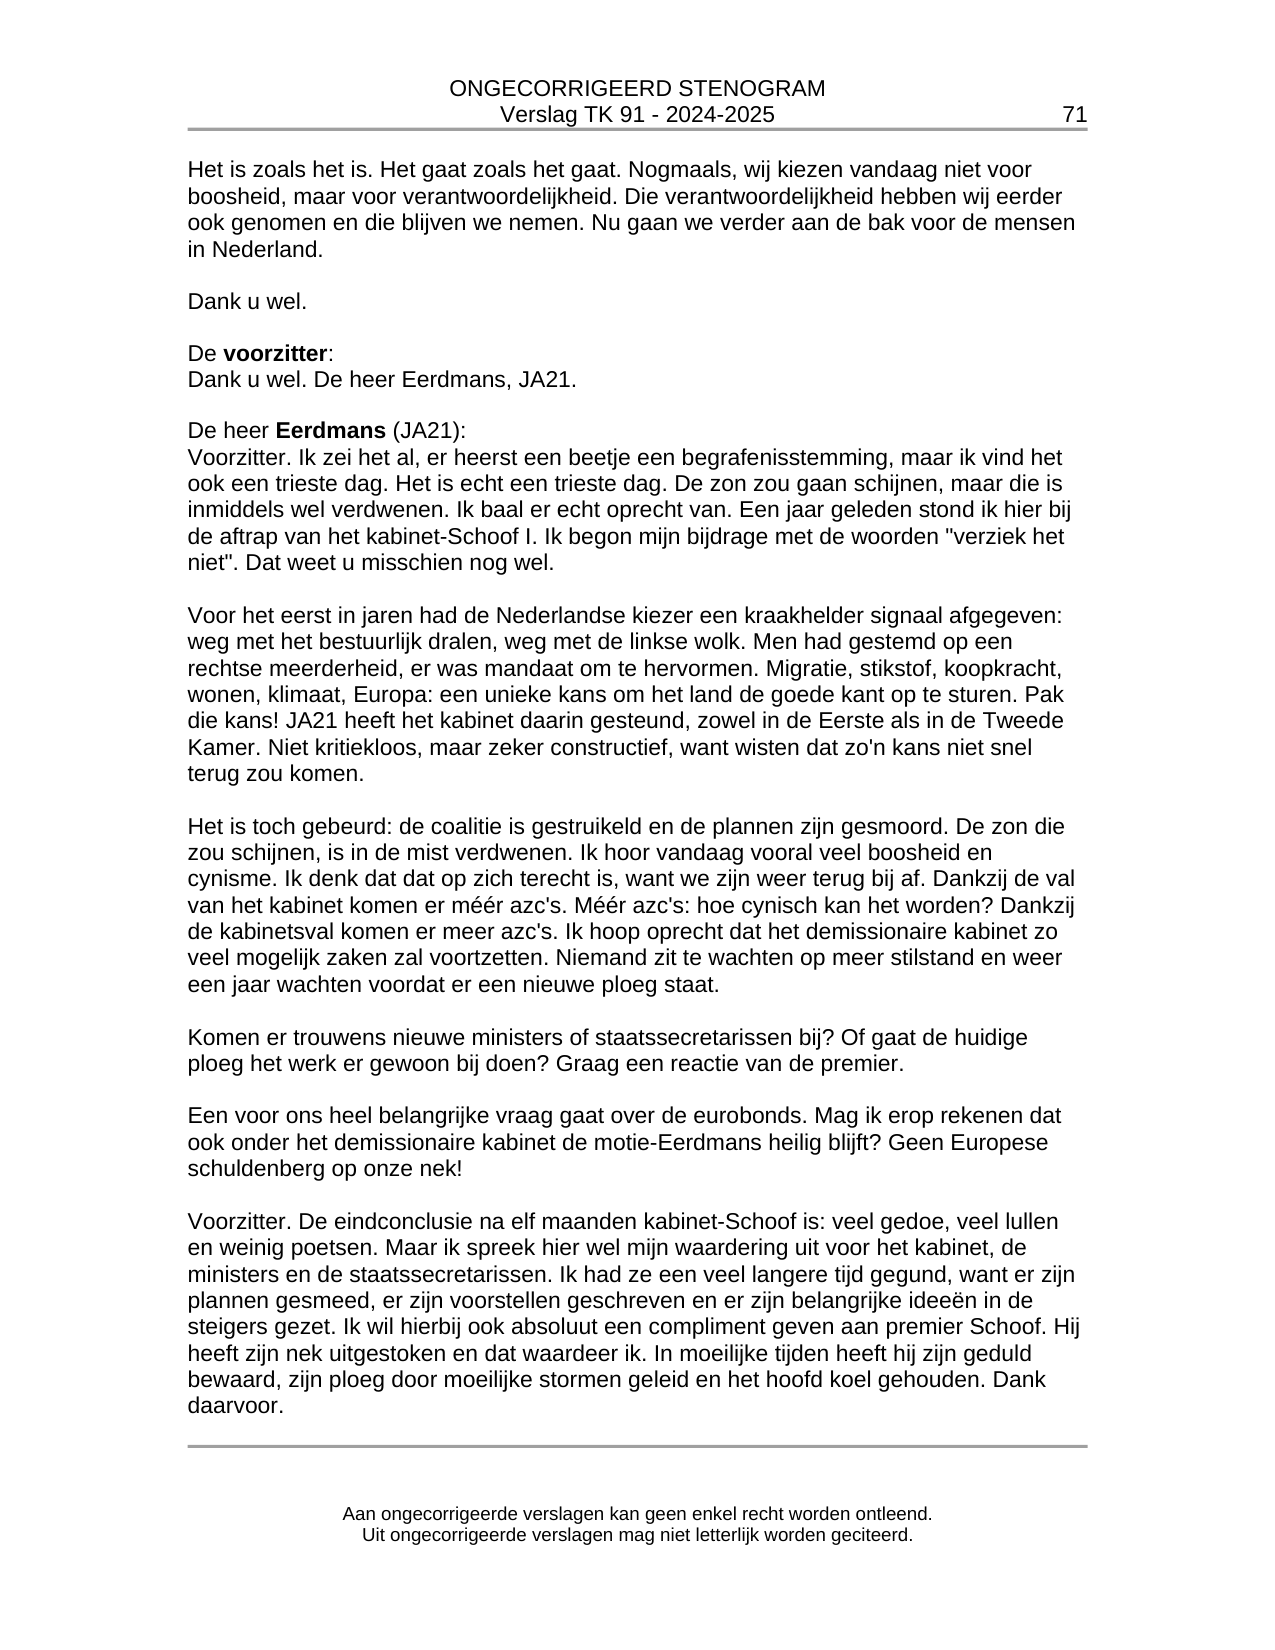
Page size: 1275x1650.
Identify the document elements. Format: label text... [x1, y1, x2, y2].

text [187, 156, 1087, 314]
text De voorzitter: Dank u wel. De heer Eerdmans, JA21. [187, 339, 1087, 392]
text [187, 417, 1087, 1419]
